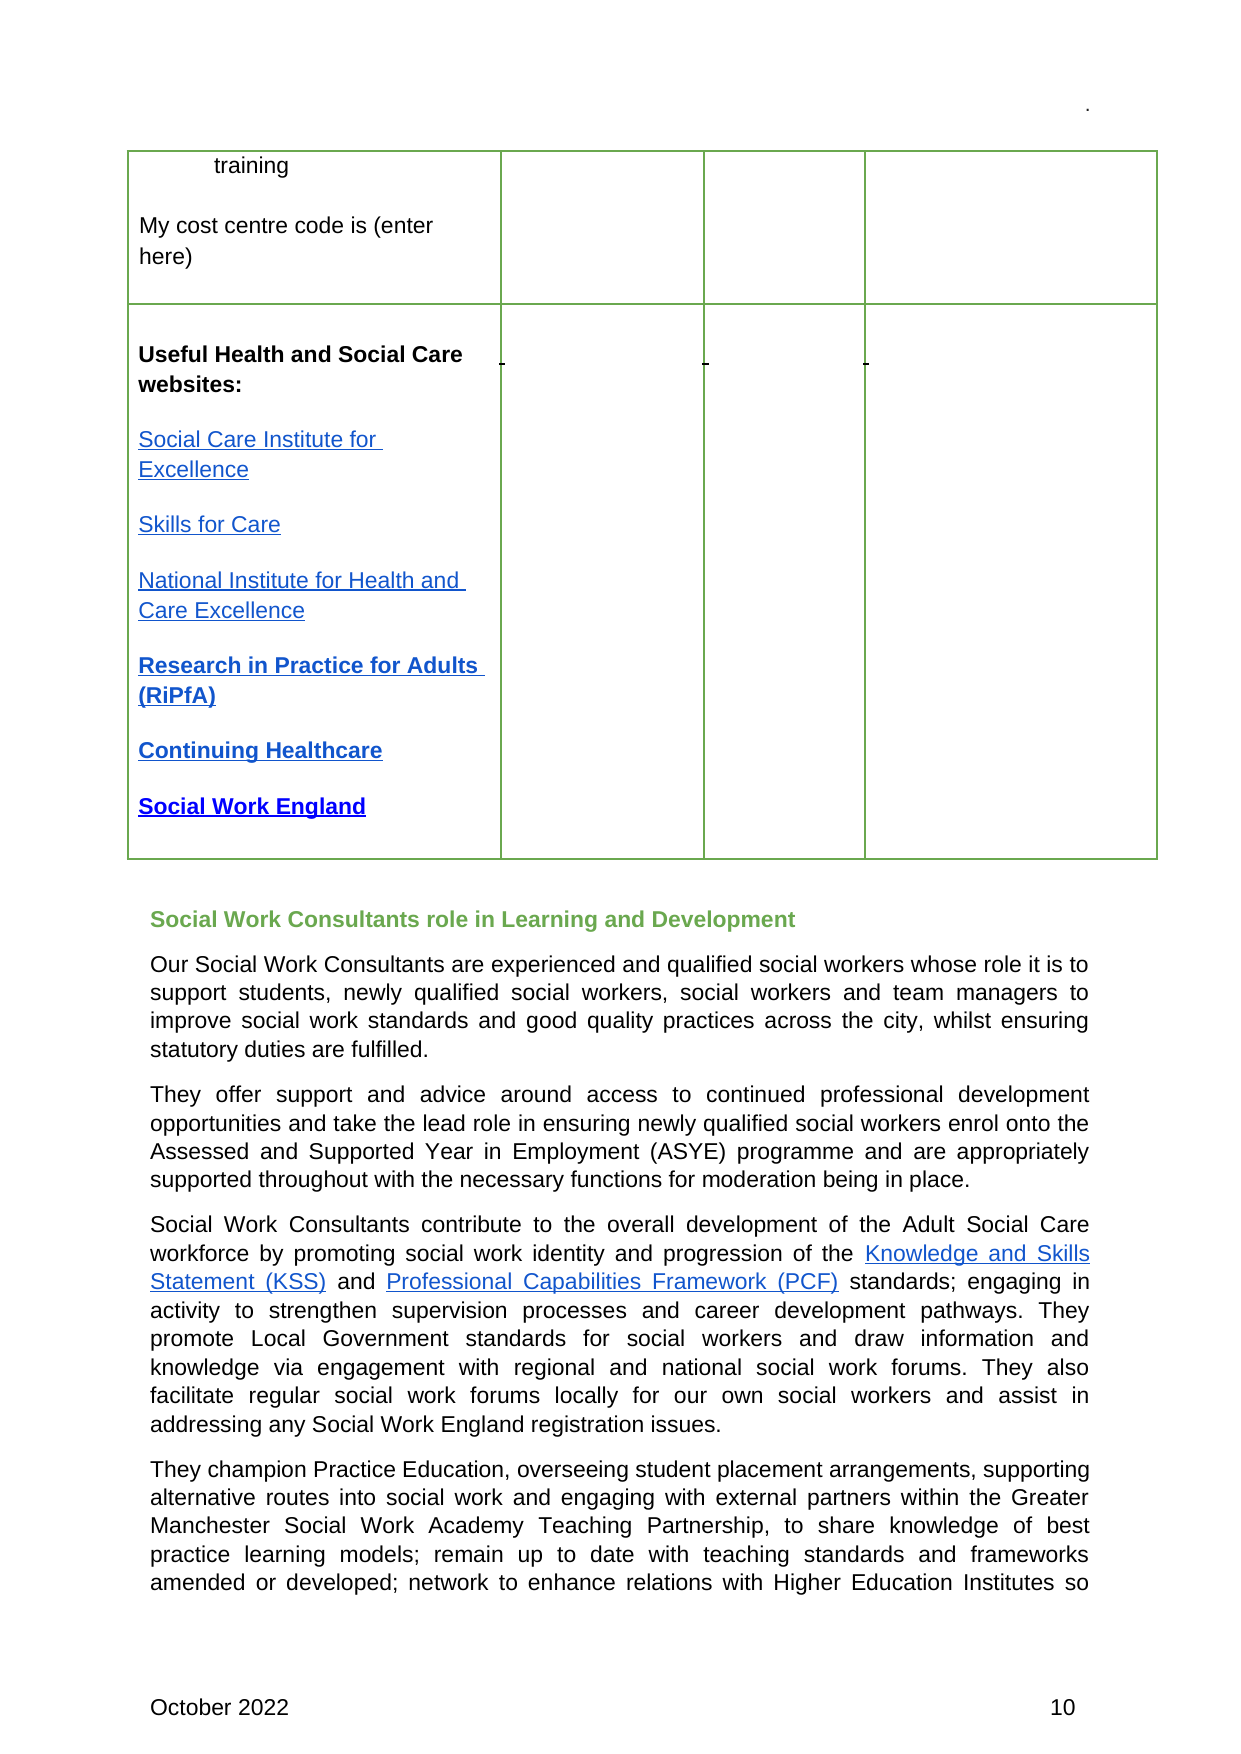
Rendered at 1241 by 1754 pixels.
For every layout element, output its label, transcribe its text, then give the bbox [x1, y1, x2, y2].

table_cell [705, 305, 864, 858]
text Our Social Work Consultants are experienced and qualified social workers whose role it is to support students, newly qualified social workers, social workers and team managers to improve social work standards and good quality practices across the city, whilst ensuring statutory duties are fulfilled. [150, 951, 1090, 1062]
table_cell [129, 152, 500, 303]
text Social Work Consultants role in Learning and Development [150, 906, 1090, 932]
table_cell Useful Health and Social Care websites: Social Care Institute for Excellence Skills for Care National Institute for Health and Care Excellence Research in Practice for Adults (RiPfA) Continuing Healthcare Social Work England [129, 305, 500, 858]
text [150, 1456, 1090, 1596]
table_cell [866, 305, 1156, 858]
table_cell [866, 152, 1156, 303]
text They offer support and advice around access to continued professional development opportunities and take the lead role in ensuring newly qualified social workers enrol onto the Assessed and Supported Year in Employment (ASYE) programme and are appropriately supported throughout with the necessary functions for moderation being in place. [150, 1081, 1090, 1193]
text Social Work Consultants contribute to the overall development of the Adult Social Care workforce by promoting social work identity and progression of the Knowledge and Skills Statement (KSS) and Professional Capabilities Framework (PCF) standards; engaging in activity to strengthen supervision processes and career development pathways. They promote Local Government standards for social workers and draw information and knowledge via engagement with regional and national social work forums. They also facilitate regular social work forums locally for our own social workers and assist in addressing any Social Work England registration issues. [150, 1211, 1090, 1437]
table_cell [502, 305, 703, 858]
table_cell [705, 152, 864, 303]
table_cell [502, 152, 703, 303]
